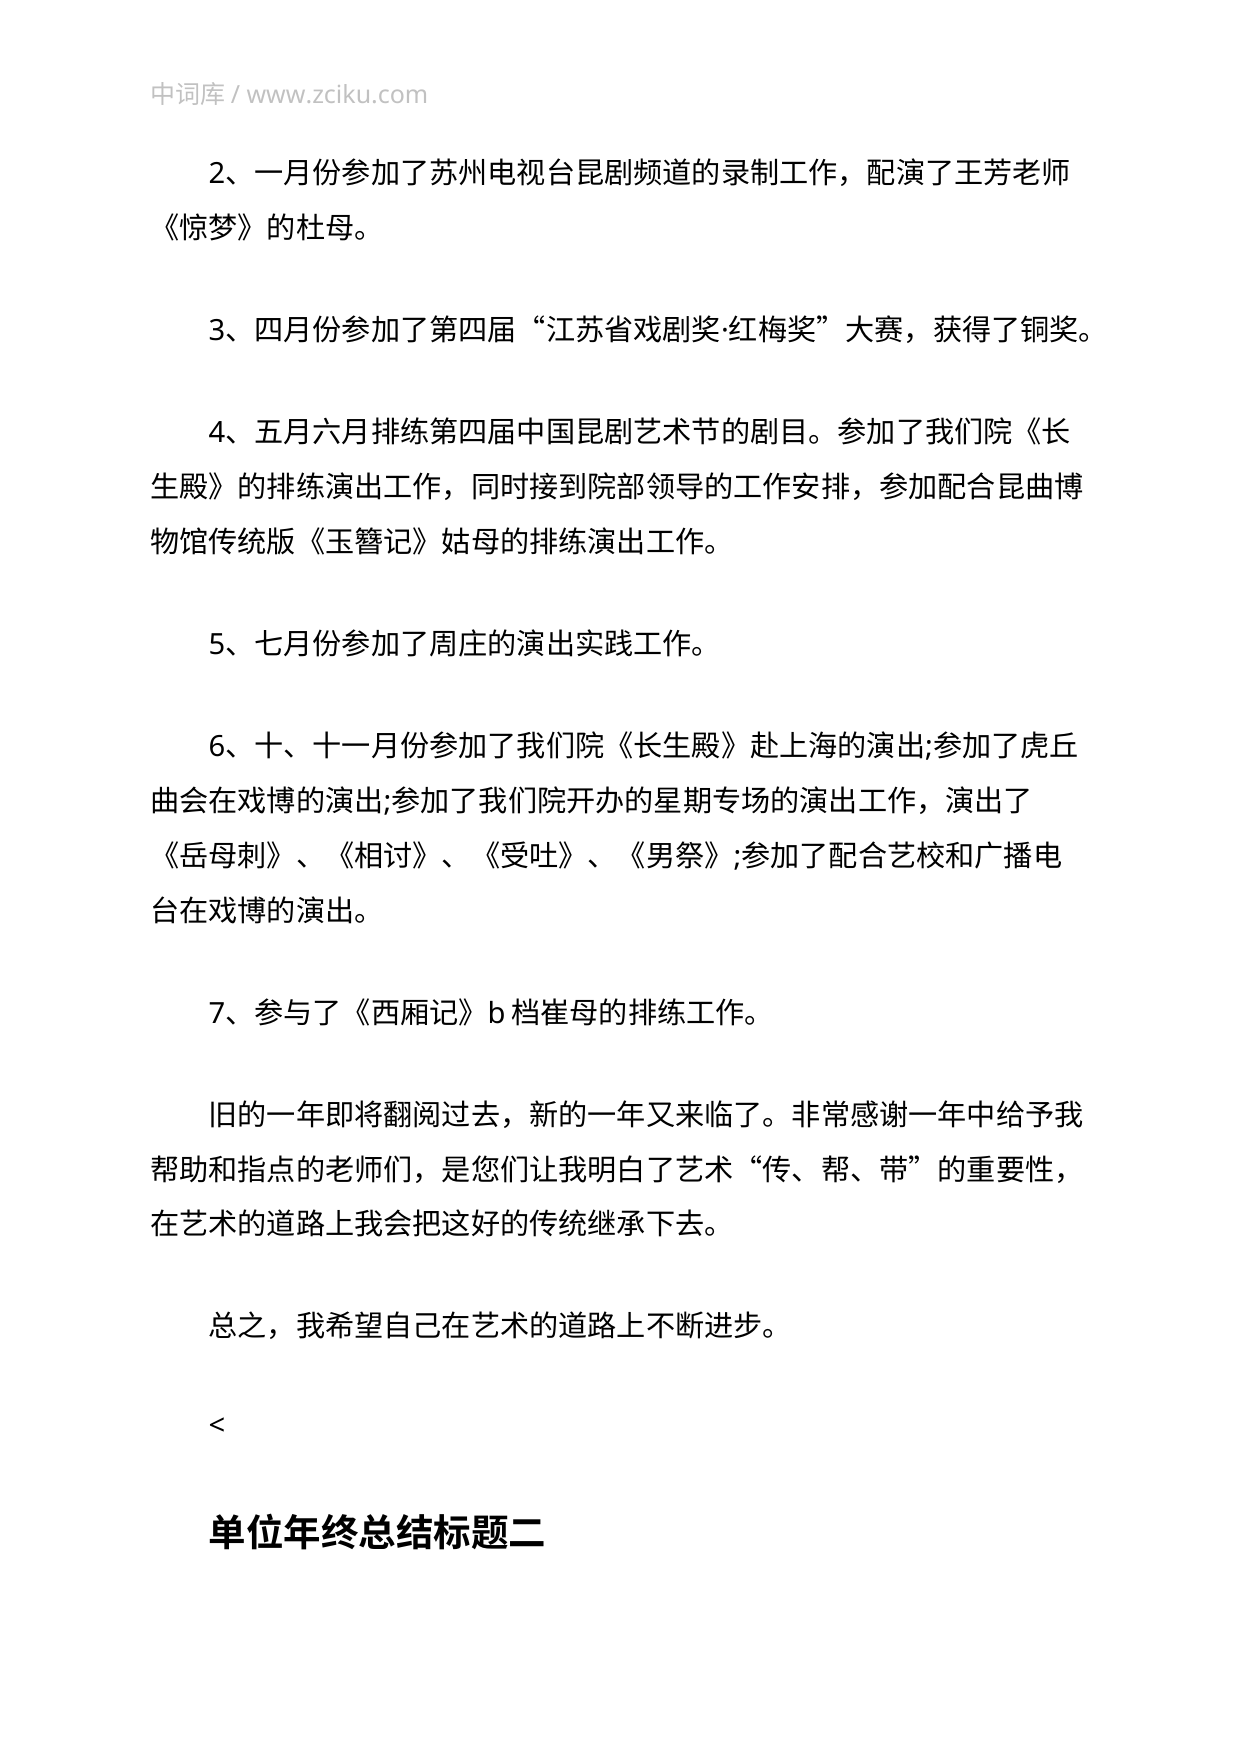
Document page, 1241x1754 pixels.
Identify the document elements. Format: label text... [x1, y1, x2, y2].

text 2、一月份参加了苏州电视台昆剧频道的录制工作，配演了王芳老师《惊梦》的杜母。 [150, 150, 1090, 247]
text < [150, 1404, 1090, 1444]
text 单位年终总结标题二 [150, 1503, 1090, 1557]
text 3、四月份参加了第四届“江苏省戏剧奖·红梅奖”大赛，获得了铜奖。 [150, 307, 1090, 349]
text 5、七月份参加了周庄的演出实践工作。 [150, 620, 1090, 663]
text 6、十、十一月份参加了我们院《长生殿》赴上海的演出;参加了虎丘曲会在戏博的演出;参加了我们院开办的星期专场的演出工作，演出了《岳母刺》、《相讨》、《受吐》、《男祭》;参加了配合艺校和广播电台在戏博的演出。 [150, 722, 1090, 930]
text 总之，我希望自己在艺术的道路上不断进步。 [150, 1303, 1090, 1345]
text 4、五月六月排练第四届中国昆剧艺术节的剧目。参加了我们院《长生殿》的排练演出工作，同时接到院部领导的工作安排，参加配合昆曲博物馆传统版《玉簪记》姑母的排练演出工作。 [150, 409, 1090, 561]
text 旧的一年即将翻阅过去，新的一年又来临了。非常感谢一年中给予我帮助和指点的老师们，是您们让我明白了艺术“传、帮、带”的重要性，在艺术的道路上我会把这好的传统继承下去。 [150, 1091, 1090, 1243]
text 7、参与了《西厢记》b档崔母的排练工作。 [150, 989, 1090, 1032]
